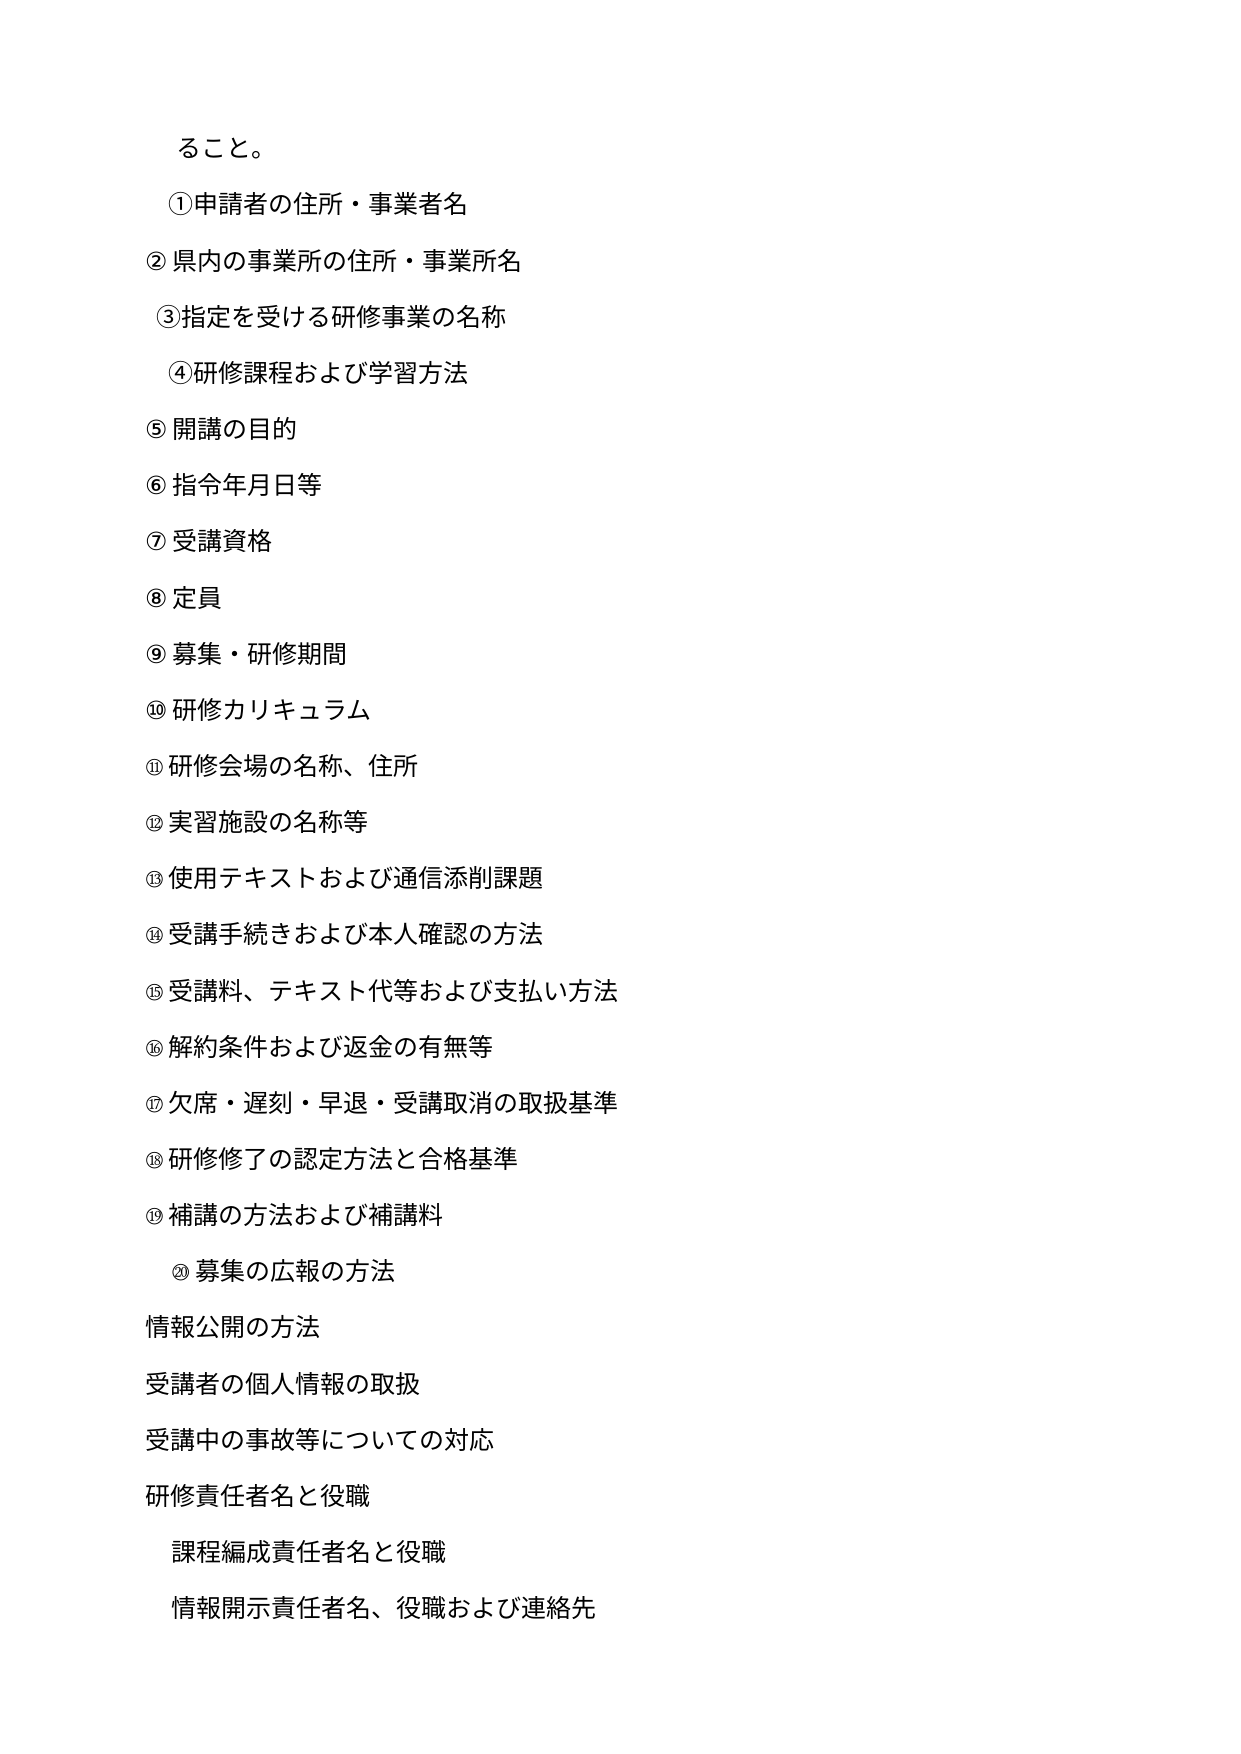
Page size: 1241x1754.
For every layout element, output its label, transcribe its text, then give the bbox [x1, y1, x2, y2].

text 情報開示責任者名、役職および連絡先 [112, 1579, 1122, 1635]
text ⑱研修修了の認定方法と合格基準 [112, 1129, 1122, 1186]
text ⑮受講料、テキスト代等および支払い方法 [112, 961, 1122, 1017]
text ⑰欠席・遅刻・早退・受講取消の取扱基準 [112, 1073, 1122, 1129]
text ④研修課程および学習方法 [112, 343, 1122, 400]
text ること。 [176, 119, 1122, 175]
text ⑪研修会場の名称、住所 [112, 737, 1122, 793]
text ⑭受講手続きおよび本人確認の方法 [112, 905, 1122, 961]
text ⑲補講の方法および補講料 [112, 1186, 1122, 1242]
text ⑧定員 [112, 568, 1122, 624]
text ⑩研修カリキュラム [112, 680, 1122, 737]
text ②県内の事業所の住所・事業所名 [112, 231, 1122, 287]
text ⑦受講資格 [112, 512, 1122, 568]
text 受講者の個人情報の取扱 [112, 1354, 1122, 1410]
text ③指定を受ける研修事業の名称 [112, 287, 1122, 343]
text ⑤開講の目的 [112, 400, 1122, 456]
text ⑬使用テキストおよび通信添削課題 [112, 849, 1122, 905]
text ⑳募集の広報の方法 [112, 1242, 1122, 1298]
text ⑫実習施設の名称等 [112, 793, 1122, 849]
text ①申請者の住所・事業者名 [137, 175, 1122, 231]
text ⑥指令年月日等 [112, 456, 1122, 512]
text 研修責任者名と役職 [112, 1466, 1122, 1523]
text 情報公開の方法 [112, 1298, 1122, 1354]
text ⑯解約条件および返金の有無等 [112, 1017, 1122, 1073]
text 受講中の事故等についての対応 [112, 1410, 1122, 1466]
text ⑨募集・研修期間 [112, 624, 1122, 680]
text 課程編成責任者名と役職 [112, 1523, 1122, 1579]
